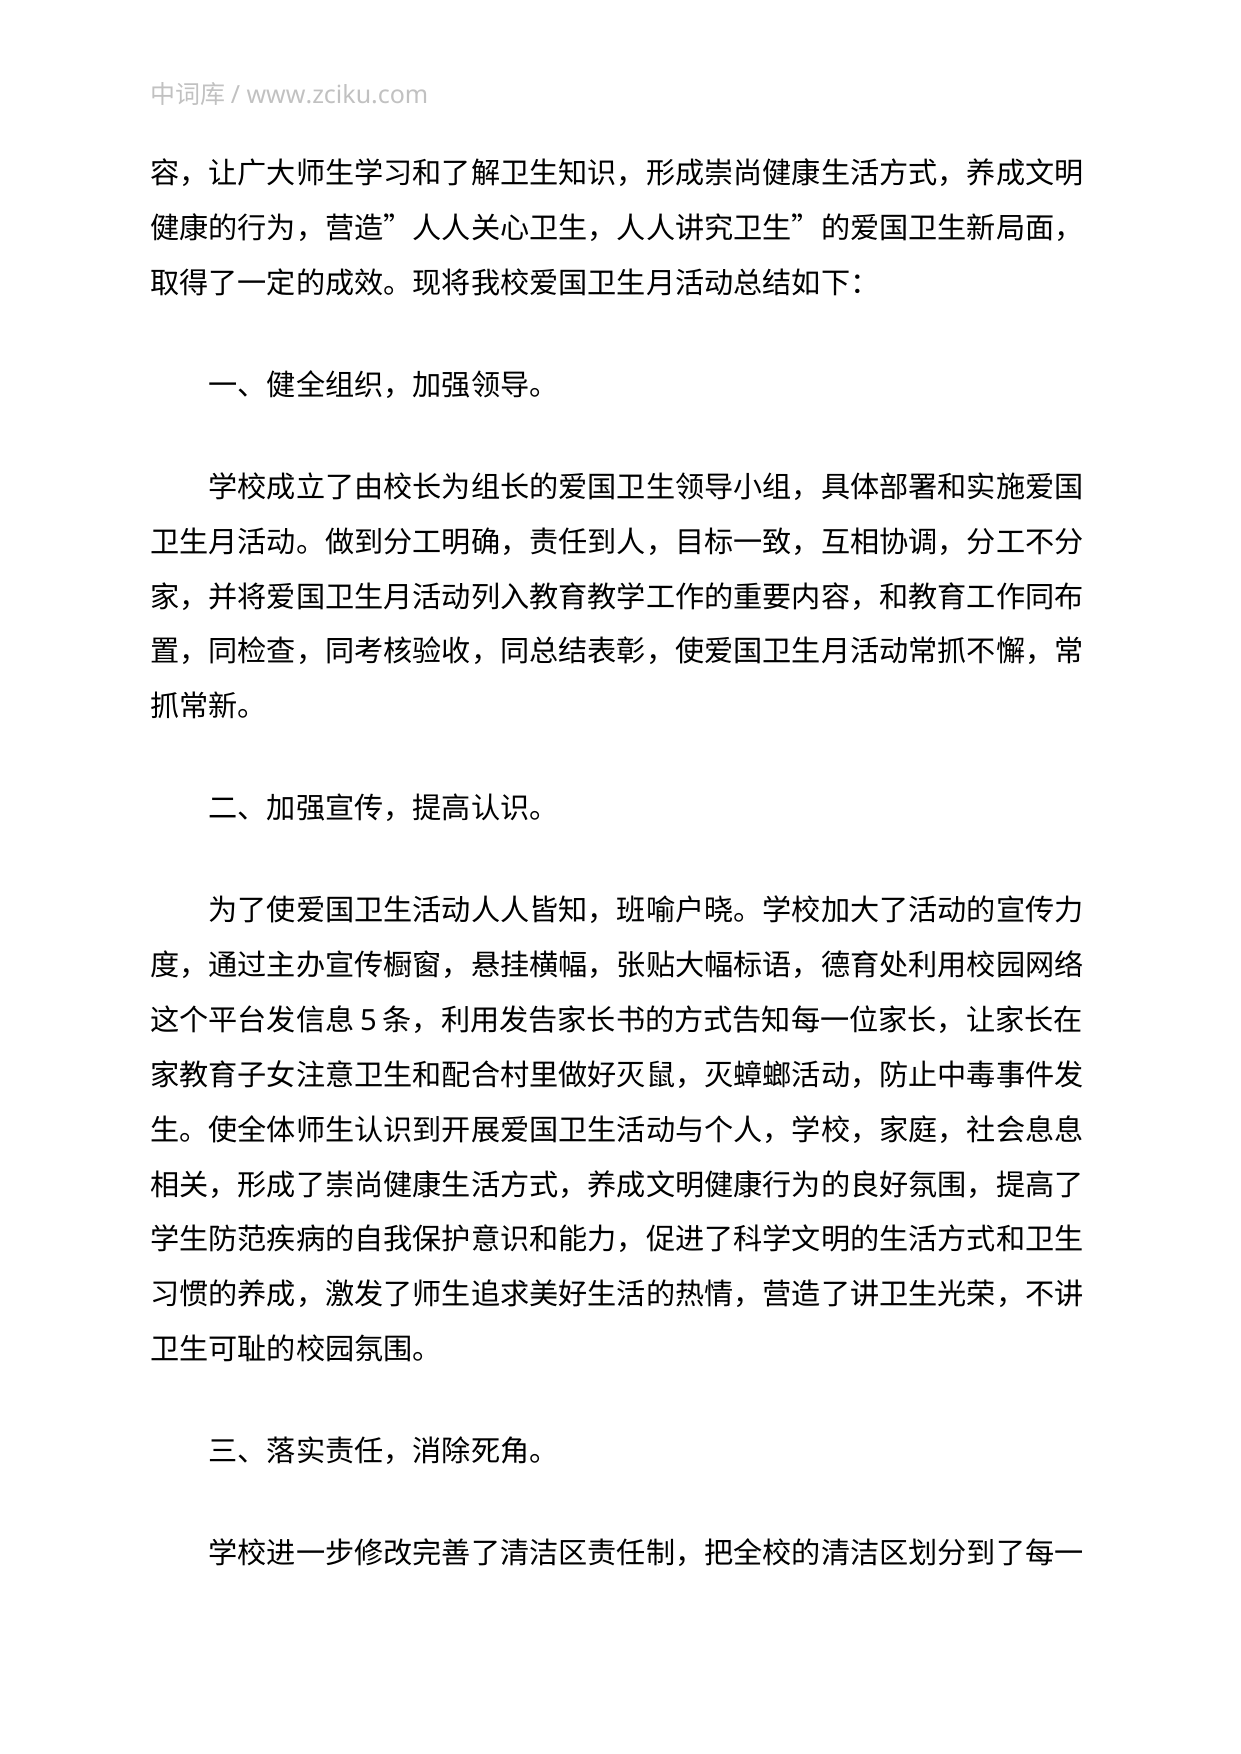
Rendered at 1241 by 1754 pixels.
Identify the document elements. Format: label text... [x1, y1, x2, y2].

text 学校成立了由校长为组长的爱国卫生领导小组，具体部署和实施爱国卫生月活动。做到分工明确，责任到人，目标一致，互相协调，分工不分家，并将爱国卫生月活动列入教育教学工作的重要内容，和教育工作同布置，同检查，同考核验收，同总结表彰，使爱国卫生月活动常抓不懈，常抓常新。 [150, 463, 1090, 725]
text 二、加强宣传，提高认识。 [150, 785, 1090, 827]
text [150, 1529, 1090, 1572]
text 三、落实责任，消除死角。 [150, 1427, 1090, 1470]
text 一、健全组织，加强领导。 [150, 362, 1090, 404]
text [150, 150, 1090, 302]
text 为了使爱国卫生活动人人皆知，班喻户晓。学校加大了活动的宣传力度，通过主办宣传橱窗，悬挂横幅，张贴大幅标语，德育处利用校园网络这个平台发信息5条，利用发告家长书的方式告知每一位家长，让家长在家教育子女注意卫生和配合村里做好灭鼠，灭蟑螂活动，防止中毒事件发生。使全体师生认识到开展爱国卫生活动与个人，学校，家庭，社会息息相关，形成了崇尚健康生活方式，养成文明健康行为的良好氛围，提高了学生防范疾病的自我保护意识和能力，促进了科学文明的生活方式和卫生习惯的养成，激发了师生追求美好生活的热情，营造了讲卫生光荣，不讲卫生可耻的校园氛围。 [150, 886, 1090, 1368]
